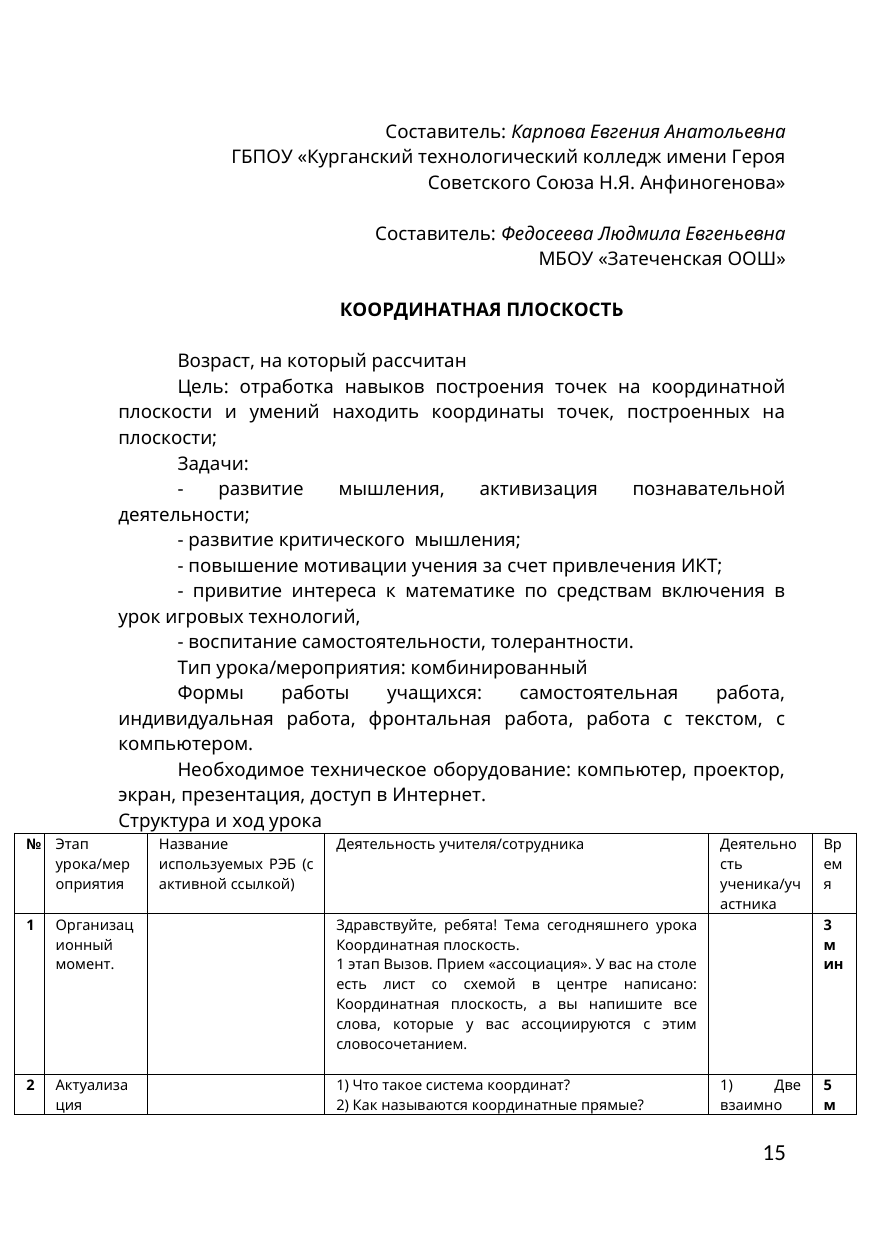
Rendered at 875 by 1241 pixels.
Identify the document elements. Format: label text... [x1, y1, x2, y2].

text Возраст, на который рассчитан [118, 348, 786, 373]
text Тип урока/мероприятия: комбинированный [118, 654, 786, 679]
table_header Время [813, 834, 856, 913]
table_header Название используемых РЭБ (с активной ссылкой) [148, 834, 324, 913]
text КООРДИНАТНАЯ ПЛОСКОСТЬ [177, 297, 786, 322]
text Формы работы учащихся: самостоятельная работа, индивидуальная работа, фронтальная работа, работа с текстом, с компьютером. [118, 679, 786, 756]
table_cell Здравствуйте, ребята! Тема сегодняшнего урока Координатная плоскость. 1 этап Вызов. Прием «ассоциация». У вас на столе есть лист со схемой в центре написано: Координатная плоскость, а вы напишите все слова, которые у вас ассоциируются с этим словосочетанием. [325, 914, 708, 1073]
text - повышение мотивации учения за счет привлечения ИКТ; [118, 552, 786, 577]
table_header Деятельность ученика/участника [709, 834, 812, 913]
text Необходимое техническое оборудование: компьютер, проектор, экран, презентация, доступ в Интернет. [118, 756, 786, 807]
text - воспитание самостоятельности, толерантности. [118, 628, 786, 654]
text Структура и ход урока [118, 807, 786, 833]
text - привитие интереса к математике по средствам включения в урок игровых технологий, [118, 577, 786, 628]
text Составитель: Карпова Евгения Анатольевна [177, 118, 786, 144]
text ГБПОУ «Курганский технологический колледж имени Героя [177, 144, 786, 169]
text МБОУ «Затеченская ООШ» [177, 246, 786, 271]
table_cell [325, 1075, 708, 1114]
table_cell [148, 1075, 324, 1114]
table_header Этап урока/мероприятия [45, 834, 147, 913]
table_cell Организационный момент. [45, 914, 147, 1073]
text Советского Союза Н.Я. Анфиногенова» [177, 169, 786, 195]
text - развитие критического мышления; [118, 526, 786, 552]
table_header № [15, 834, 44, 913]
table_cell 1 [15, 914, 44, 1073]
table_cell [709, 914, 812, 1073]
table_cell 2 [15, 1075, 44, 1114]
table_cell 5 мин [813, 1075, 856, 1114]
text Цель: отработка навыков построения точек на координатной плоскости и умений находить координаты точек, построенных на плоскости; [118, 373, 786, 450]
table_cell [148, 914, 324, 1073]
text Составитель: Федосеева Людмила Евгеньевна [177, 220, 786, 246]
table_cell Актуализация знаний [45, 1075, 147, 1114]
table_header Деятельность учителя/сотрудника [325, 834, 708, 913]
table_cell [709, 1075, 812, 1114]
text - развитие мышления, активизация познавательной деятельности; [118, 475, 786, 526]
table_cell 3 мин [813, 914, 856, 1073]
text Задачи: [118, 450, 786, 475]
